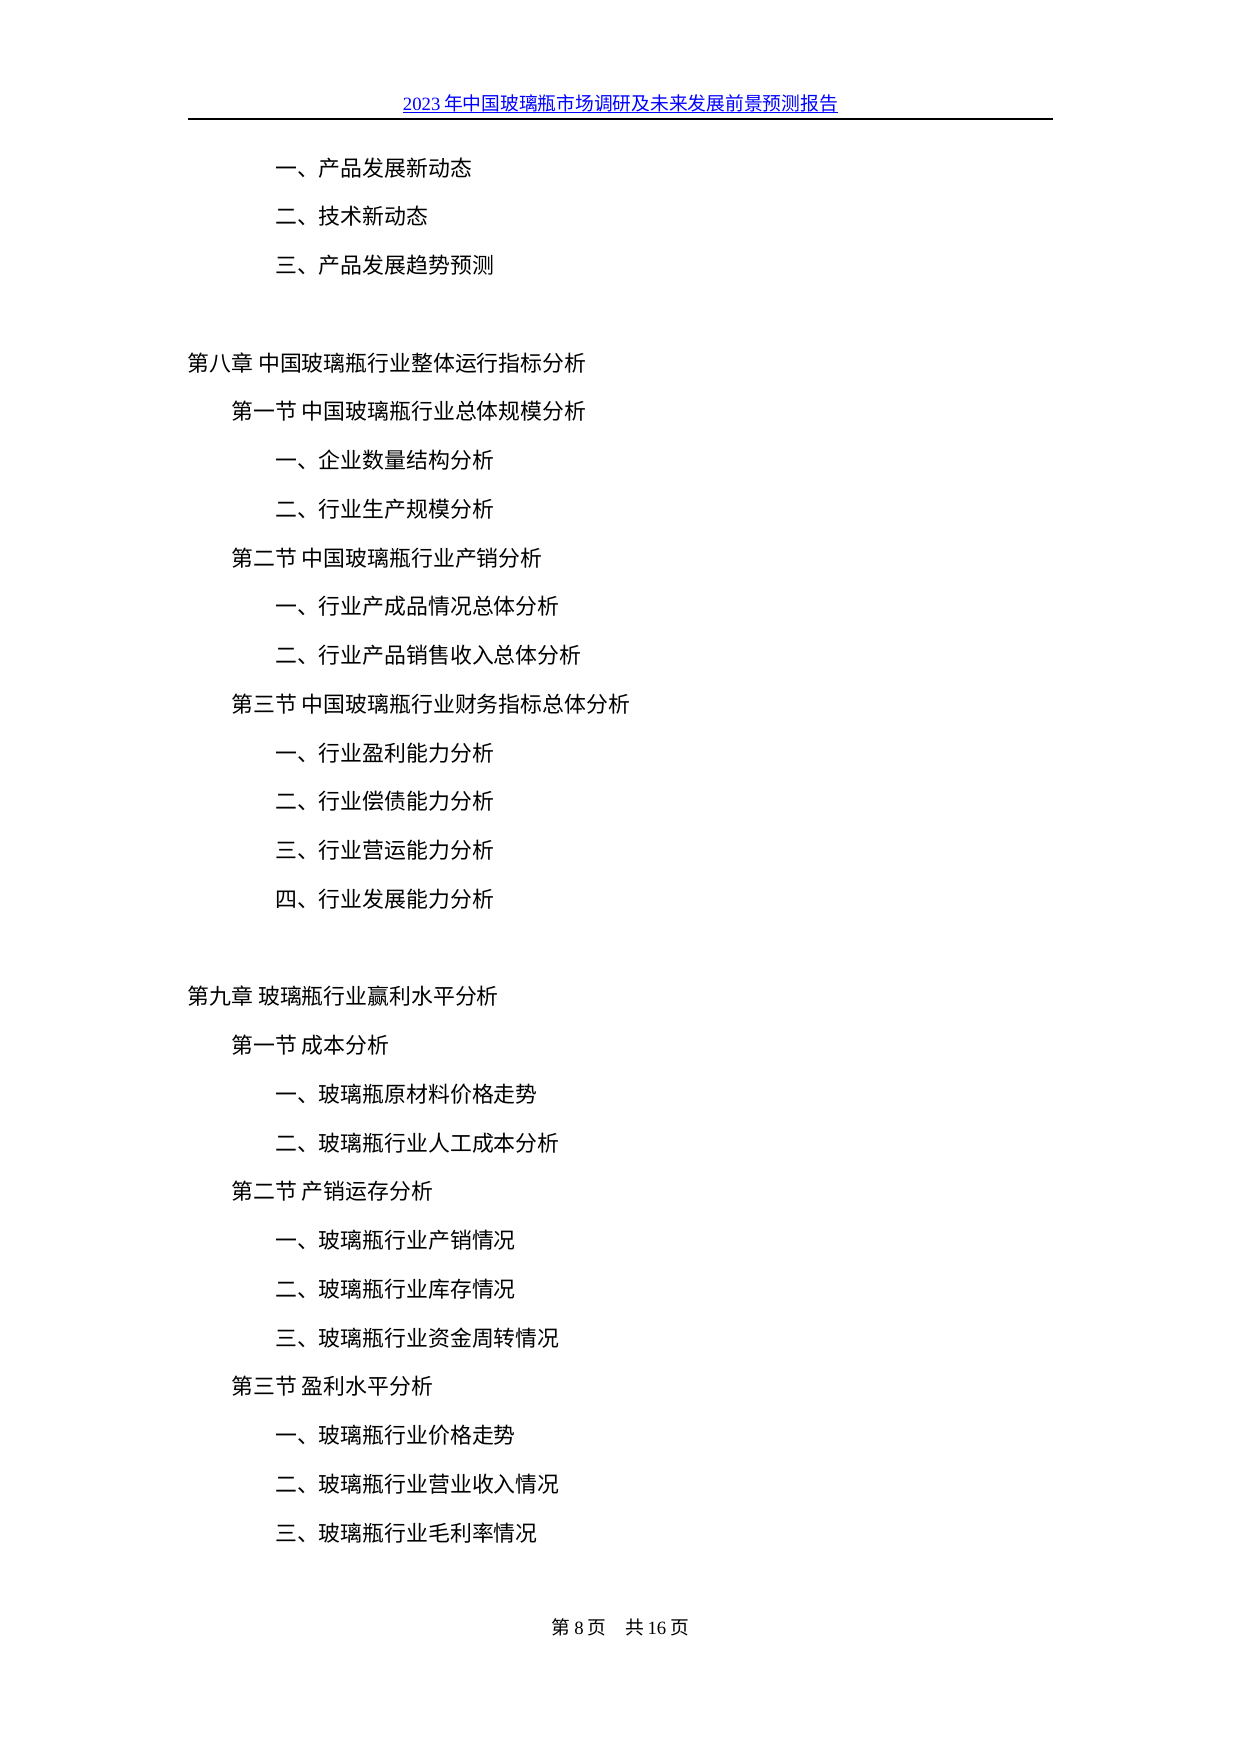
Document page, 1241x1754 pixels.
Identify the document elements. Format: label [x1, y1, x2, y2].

text [187, 150, 1053, 1548]
